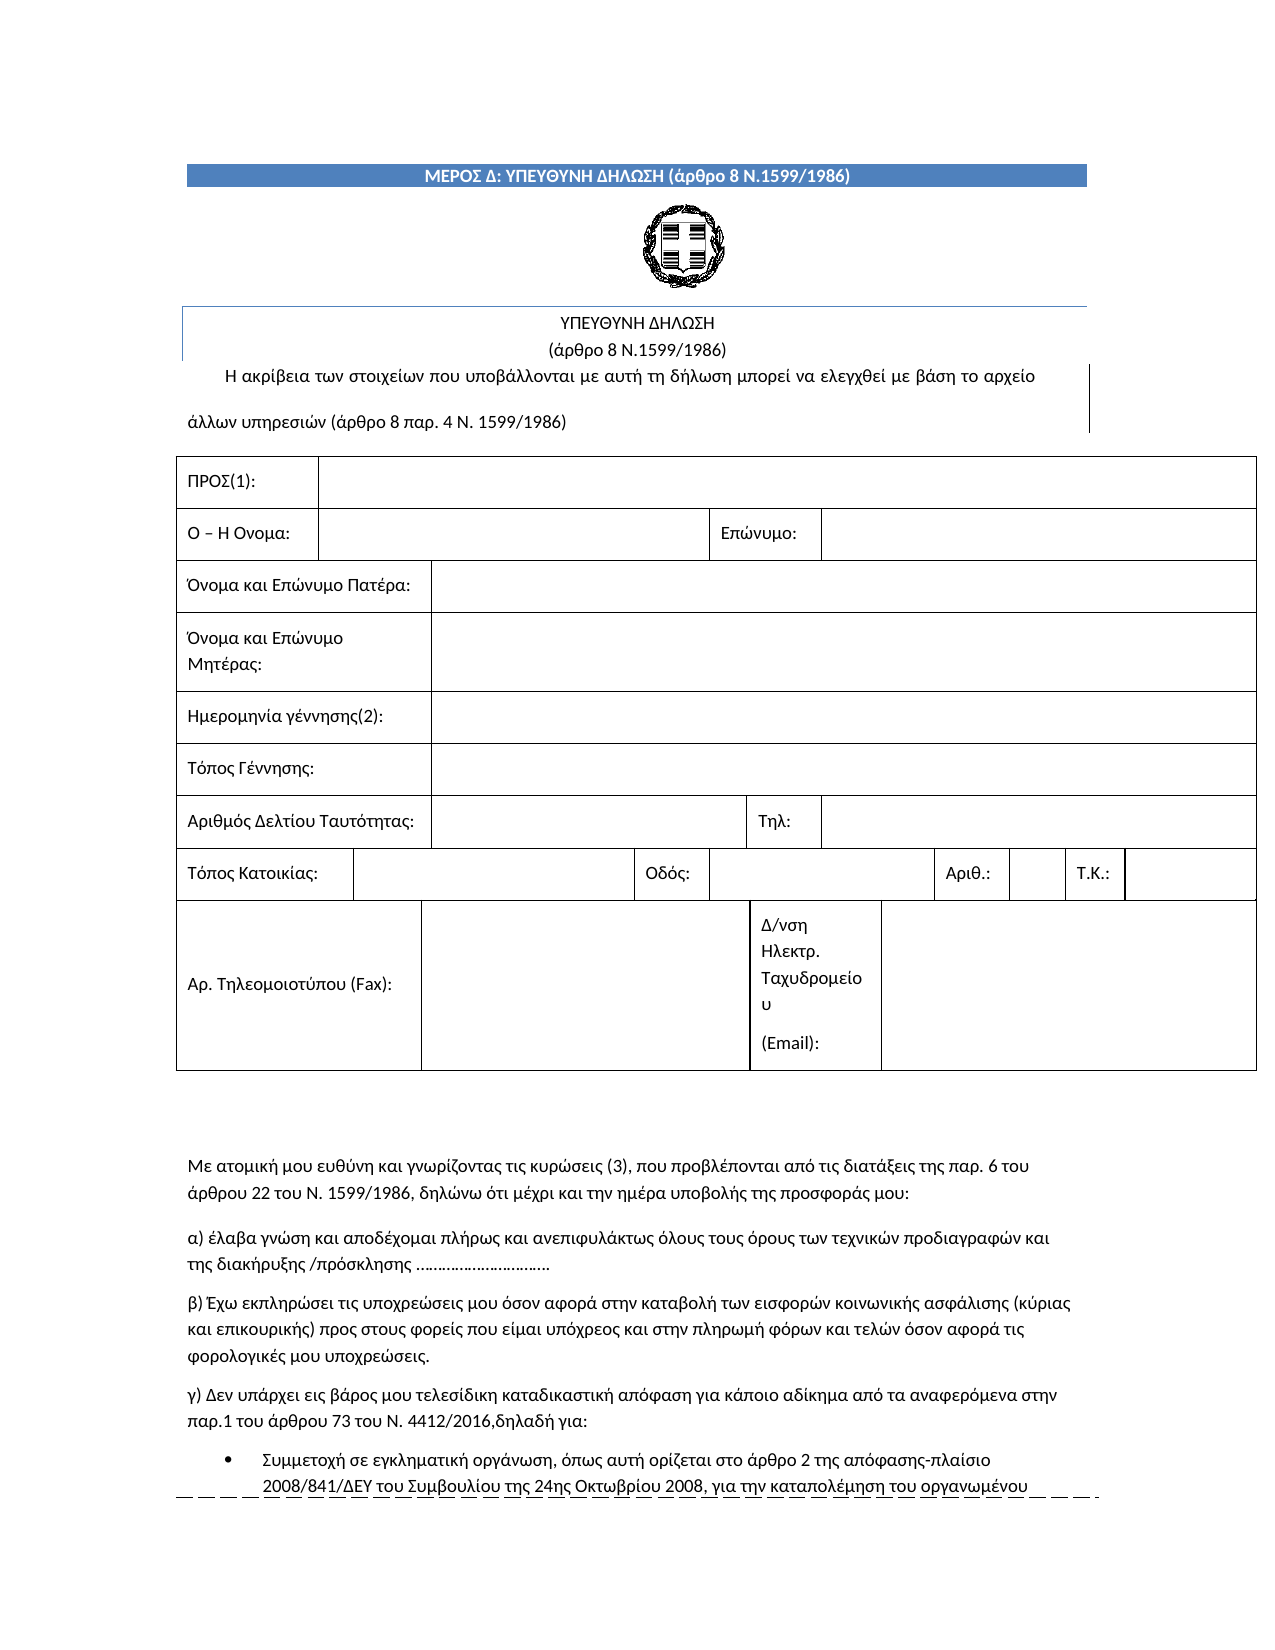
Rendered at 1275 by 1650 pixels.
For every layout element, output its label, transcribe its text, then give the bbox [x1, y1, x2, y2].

table_cell [1126, 849, 1256, 899]
text Η ακρίβεια των στοιχείων που υποβάλλονται με αυτή τη δήλωση μπορεί να ελεγχθεί με βάση το αρχείο άλλων υπηρεσιών (άρθρο 8 παρ. 4 Ν. 1599/1986) [187, 364, 1089, 433]
table_cell [710, 849, 934, 899]
table_cell [822, 796, 1256, 847]
table_cell [432, 613, 1256, 691]
table_cell Τ.Κ.: [1066, 849, 1124, 899]
table_cell Επώνυμο: [710, 509, 821, 560]
table_header [319, 457, 1256, 508]
table_cell [432, 692, 1256, 743]
table_cell Δ/νση Ηλεκτρ. Ταχυδρομείου (Εmail): [751, 901, 881, 1070]
table_cell [432, 796, 746, 847]
table_cell [432, 561, 1256, 612]
table_cell Τόπος Κατοικίας: [177, 849, 353, 899]
table_cell [1010, 849, 1065, 899]
table_cell [354, 849, 634, 899]
table_cell Αρ. Τηλεομοιοτύπου (Fax): [177, 901, 421, 1070]
table_cell Όνομα και Επώνυμο Μητέρας: [177, 613, 431, 691]
table_cell [422, 901, 749, 1070]
picture [640, 203, 727, 290]
table_cell Αριθ.: [935, 849, 1009, 899]
table_cell Αριθμός Δελτίου Ταυτότητας: [177, 796, 431, 847]
table_cell Τόπος Γέννησης: [177, 744, 431, 795]
table_cell Οδός: [635, 849, 709, 899]
table_header ΠΡΟΣ(1): [177, 457, 318, 508]
table_header Με ατομική μου ευθύνη και γνωρίζοντας τις κυρώσεις (3), που προβλέπονται από τις διατάξεις της παρ. 6 του άρθρου 22 του Ν. 1599/1986, δηλώνω ότι μέχρι και την ημέρα υποβολής της προσφοράς μου: [176, 1149, 1099, 1220]
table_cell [176, 1220, 1099, 1497]
subtitle (άρθρο 8 Ν.1599/1986) [183, 332, 1087, 361]
table_cell Τηλ: [747, 796, 821, 847]
table_cell [319, 509, 709, 560]
table_cell [822, 509, 1256, 560]
table_cell Όνομα και Επώνυμο Πατέρα: [177, 561, 431, 612]
subtitle ΥΠΕΥΘΥΝΗ ΔΗΛΩΣΗ [183, 307, 1087, 332]
table_cell Ημερομηνία γέννησης(2): [177, 692, 431, 743]
table_cell [432, 744, 1256, 795]
table_cell [882, 901, 1256, 1070]
subtitle ΜΕΡΟΣ Δ: ΥΠΕΥΘΥΝΗ ΔΗΛΩΣΗ (άρθρο 8 Ν.1599/1986) [187, 164, 1087, 187]
table_cell Ο – Η Όνομα: [177, 509, 318, 560]
